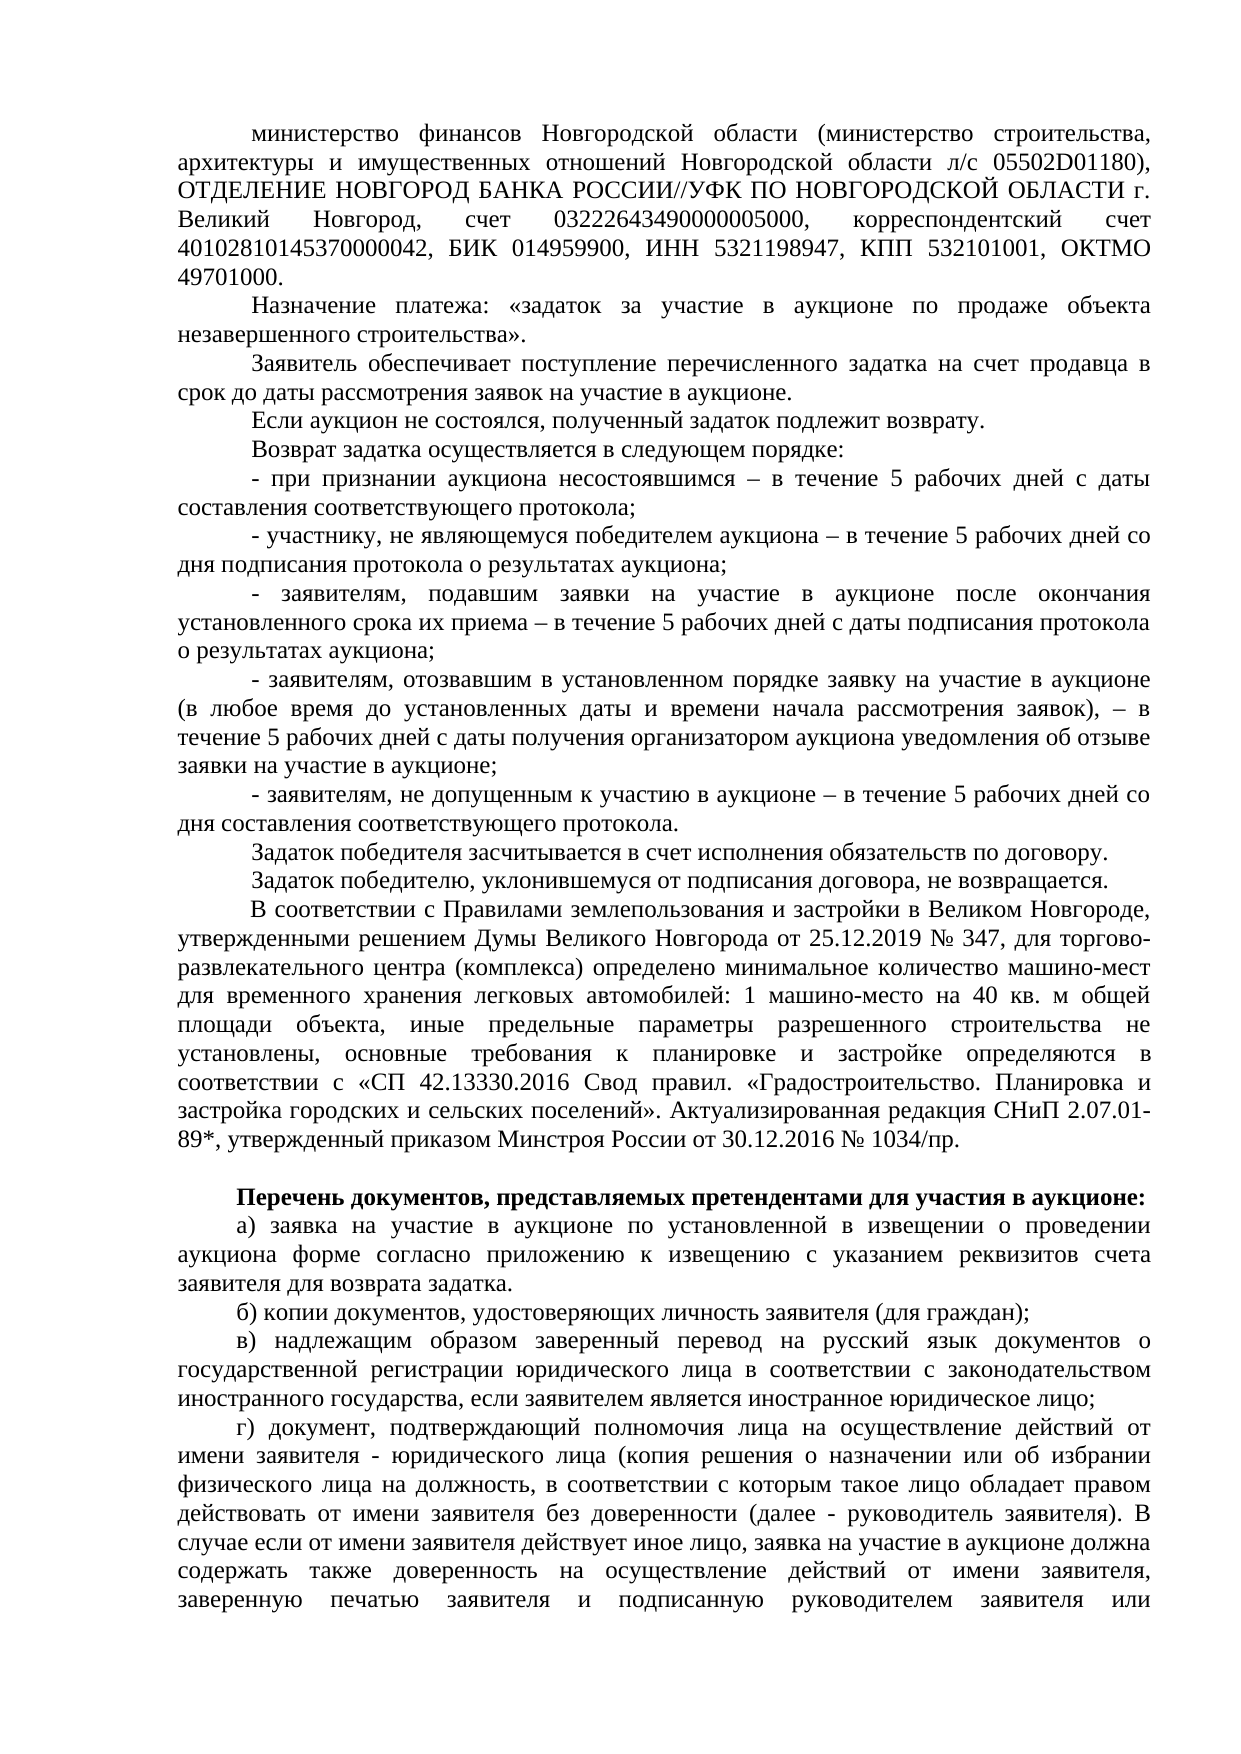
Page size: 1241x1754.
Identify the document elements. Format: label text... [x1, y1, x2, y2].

text - заявителям, подавшим заявки на участие в аукционе после окончания установленного срока их приема – в течение 5 рабочих дней с даты подписания протокола о результатах аукциона; [177, 578, 1152, 664]
text Перечень документов, представляемых претендентами для участия в аукционе: [177, 1182, 1152, 1211]
text В соответствии с Правилами землепользования и застройки в Великом Новгороде, утвержденными решением Думы Великого Новгорода от 25.12.2019 № 347, для торгово-развлекательного центра (комплекса) определено минимальное количество машино-мест для временного хранения легковых автомобилей: 1 машино-место на 40 кв. м общей площади объекта, иные предельные параметры разрешенного строительства не установлены, основные требования к планировке и застройке определяются в соответствии с «СП 42.13330.2016 Свод правил. «Градостроительство. Планировка и застройка городских и сельских поселений». Актуализированная редакция СНиП 2.07.01-89*, утвержденный приказом Минстроя России от 30.12.2016 № 1034/пр. [177, 894, 1152, 1153]
text Назначение платежа: «задаток за участие в аукционе по продаже объекта незавершенного строительства». [177, 291, 1152, 348]
text а) заявка на участие в аукционе по установленной в извещении о проведении аукциона форме согласно приложению к извещению с указанием реквизитов счета заявителя для возврата задатка. [177, 1211, 1152, 1297]
text Если аукцион не состоялся, полученный задаток подлежит возврату. [177, 406, 1152, 434]
text в) надлежащим образом заверенный перевод на русский язык документов о государственной регистрации юридического лица в соответствии с законодательством иностранного государства, если заявителем является иностранное юридическое лицо; [177, 1326, 1152, 1412]
text - заявителям, не допущенным к участию в аукционе – в течение 5 рабочих дней со дня составления соответствующего протокола. [177, 779, 1152, 837]
text Возврат задатка осуществляется в следующем порядке: [177, 434, 1152, 463]
text б) копии документов, удостоверяющих личность заявителя (для граждан); [177, 1297, 1152, 1326]
text - при признании аукциона несостоявшимся – в течение 5 рабочих дней с даты составления соответствующего протокола; [177, 463, 1152, 521]
text министерство финансов Новгородской области (министерство строительства, архитектуры и имущественных отношений Новгородской области л/с 05502D01180), ОТДЕЛЕНИЕ НОВГОРОД БАНКА РОССИИ//УФК ПО НОВГОРОДСКОЙ ОБЛАСТИ г. Великий Новгород, счет 03222643490000005000, корреспондентский счет 40102810145370000042, БИК 014959900, ИНН 5321198947, КПП 532101001, ОКТМО 49701000. [177, 118, 1152, 291]
text - заявителям, отозвавшим в установленном порядке заявку на участие в аукционе (в любое время до установленных даты и времени начала рассмотрения заявок), – в течение 5 рабочих дней с даты получения организатором аукциона уведомления об отзыве заявки на участие в аукционе; [177, 664, 1152, 779]
text Задаток победителю, уклонившемуся от подписания договора, не возвращается. [177, 866, 1152, 894]
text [177, 1412, 1152, 1613]
text - участнику, не являющемуся победителем аукциона – в течение 5 рабочих дней со дня подписания протокола о результатах аукциона; [177, 521, 1152, 578]
text Заявитель обеспечивает поступление перечисленного задатка на счет продавца в срок до даты рассмотрения заявок на участие в аукционе. [177, 348, 1152, 406]
text Задаток победителя засчитывается в счет исполнения обязательств по договору. [177, 837, 1152, 866]
